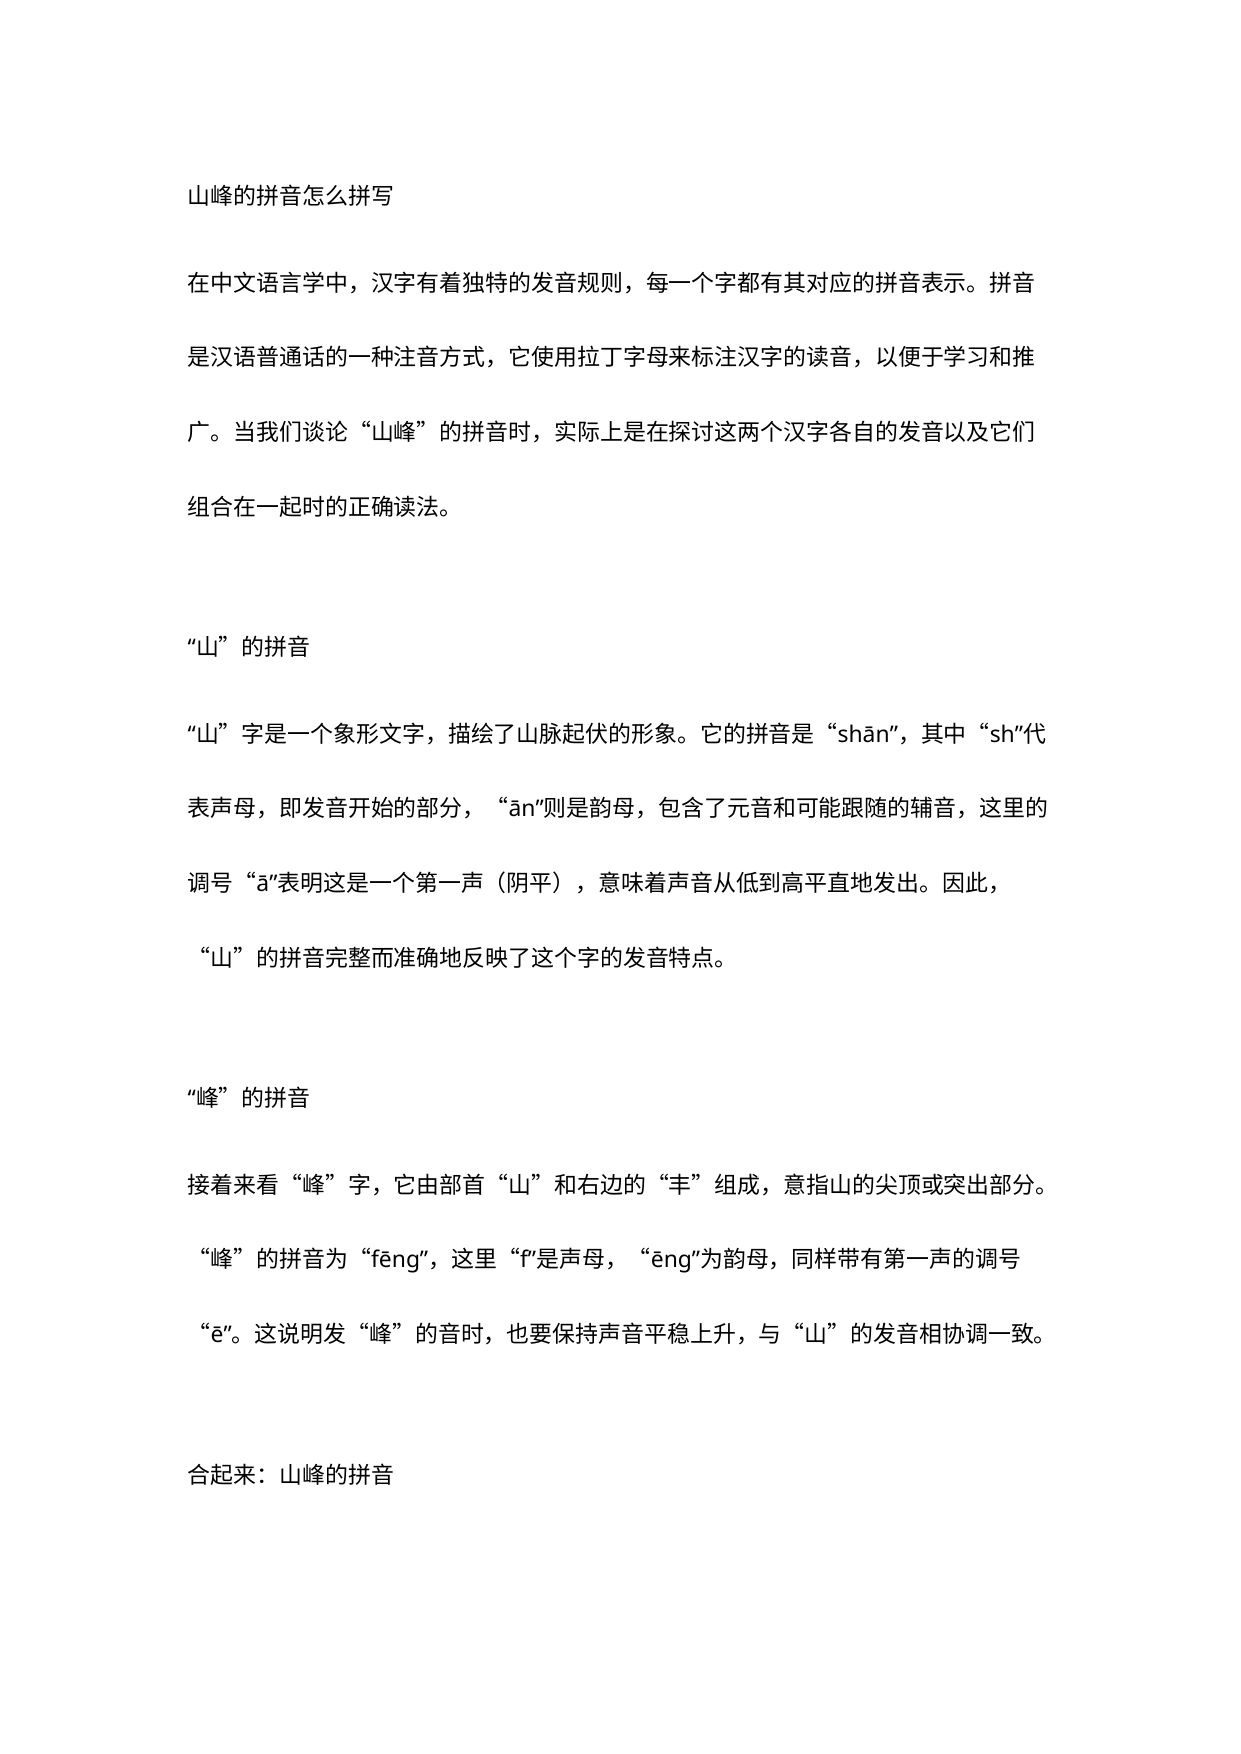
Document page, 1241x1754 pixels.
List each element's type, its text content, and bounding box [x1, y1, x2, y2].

text “峰”的拼音 [187, 1064, 1053, 1129]
text 在中文语言学中，汉字有着独特的发音规则，每一个字都有其对应的拼音表示。拼音是汉语普通话的一种注音方式，它使用拉丁字母来标注汉字的读音，以便于学习和推广。当我们谈论“山峰”的拼音时，实际上是在探讨这两个汉字各自的发音以及它们组合在一起时的正确读法。 [187, 248, 1053, 538]
text 山峰的拼音怎么拼写 [187, 162, 1053, 227]
text “山”的拼音 [187, 613, 1053, 678]
text 合起来：山峰的拼音 [187, 1441, 1053, 1506]
text 接着来看“峰”字，它由部首“山”和右边的“丰”组成，意指山的尖顶或突出部分。“峰”的拼音为“fēng”，这里“f”是声母，“ēng”为韵母，同样带有第一声的调号“ē”。这说明发“峰”的音时，也要保持声音平稳上升，与“山”的发音相协调一致。 [187, 1151, 1053, 1365]
text “山”字是一个象形文字，描绘了山脉起伏的形象。它的拼音是“shān”，其中“sh”代表声母，即发音开始的部分，“ān”则是韵母，包含了元音和可能跟随的辅音，这里的调号“ā”表明这是一个第一声（阴平），意味着声音从低到高平直地发出。因此，“山”的拼音完整而准确地反映了这个字的发音特点。 [187, 700, 1053, 989]
